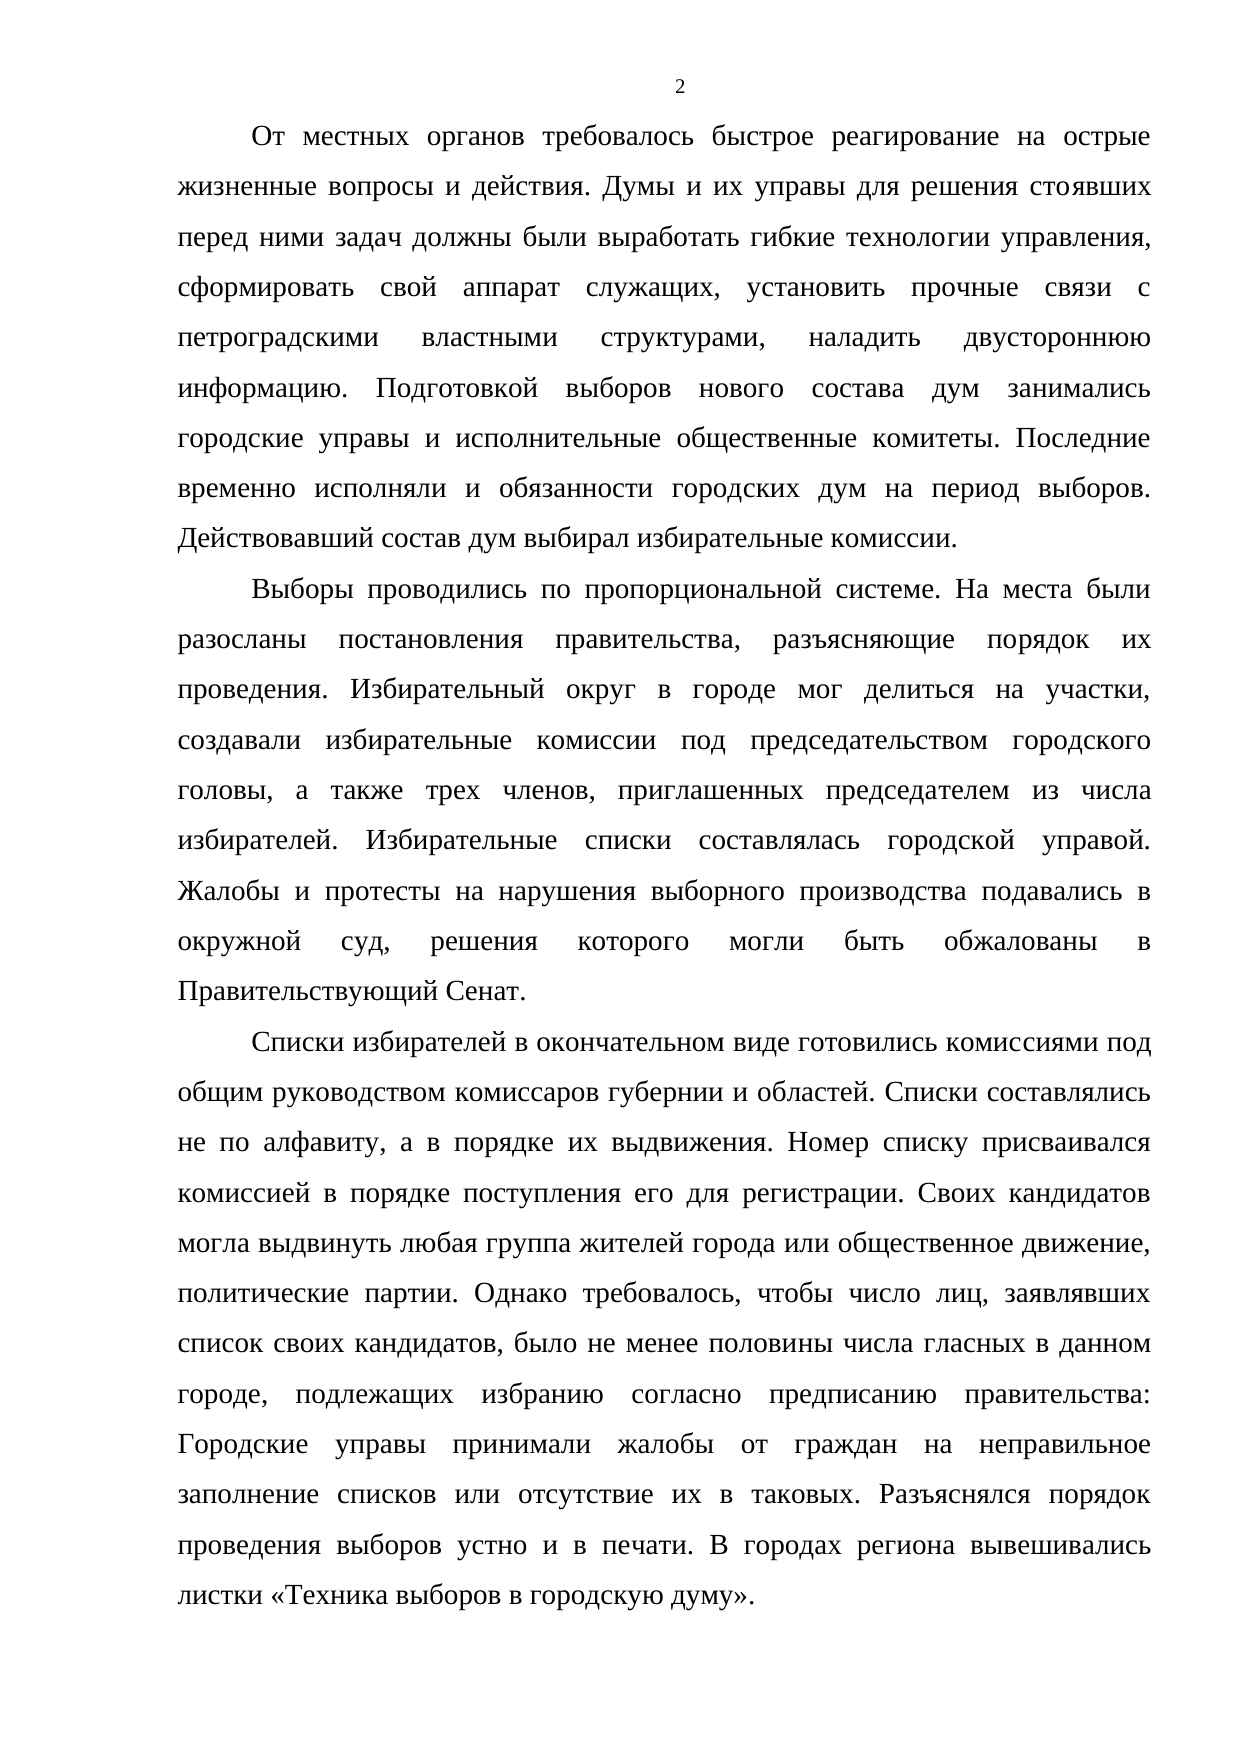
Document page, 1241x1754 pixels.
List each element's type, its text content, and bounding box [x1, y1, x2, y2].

text Списки избирателей в окончательном виде готовились комиссиями под общим руководством комиссаров губернии и областей. Списки составлялись не по алфавиту, а в порядке их выдвижения. Номер списку присваивался комиссией в порядке поступления его для регистрации. Своих кандидатов могла выдвинуть любая группа жителей города или общественное движение, политические партии. Однако требовалось, чтобы число лиц, заявлявших список своих кандидатов, было не менее половины числа гласных в данном городе, подлежащих избранию согласно предписанию правительства: Городские управы принимали жалобы от граждан на неправильное заполнение списков или отсутствие их в таковых. Разъяснялся порядок проведения выборов устно и в печати. В городах региона вывешивались листки «Техника выборов в городскую думу». [177, 1024, 1152, 1611]
text Выборы проводились по пропорциональной системе. На места были разосланы постановления правительства, разъясняющие порядок их проведения. Избирательный округ в городе мог делиться на участки, создавали избирательные комиссии под председательством городского головы, а также трех членов, приглашенных председателем из числа избирателей. Избирательные списки составлялась городской управой. Жалобы и протесты на нарушения выборного производства подавались в окружной суд, решения которого могли быть обжалованы в Правительствующий Сенат. [177, 571, 1152, 1007]
text От местных органов требовалось быстрое реагирование на острые жизненные вопросы и действия. Думы и их управы для решения стоявших перед ними задач должны были выработать гибкие технологии управления, сформировать свой аппарат служащих, установить прочные связи с петроградскими властными структурами, наладить двустороннюю информацию. Подготовкой выборов нового состава дум занимались городские управы и исполнительные общественные комитеты. Последние временно исполняли и обязанности городских дум на период выборов. Действовавший состав дум выбирал избирательные комиссии. [177, 118, 1152, 554]
